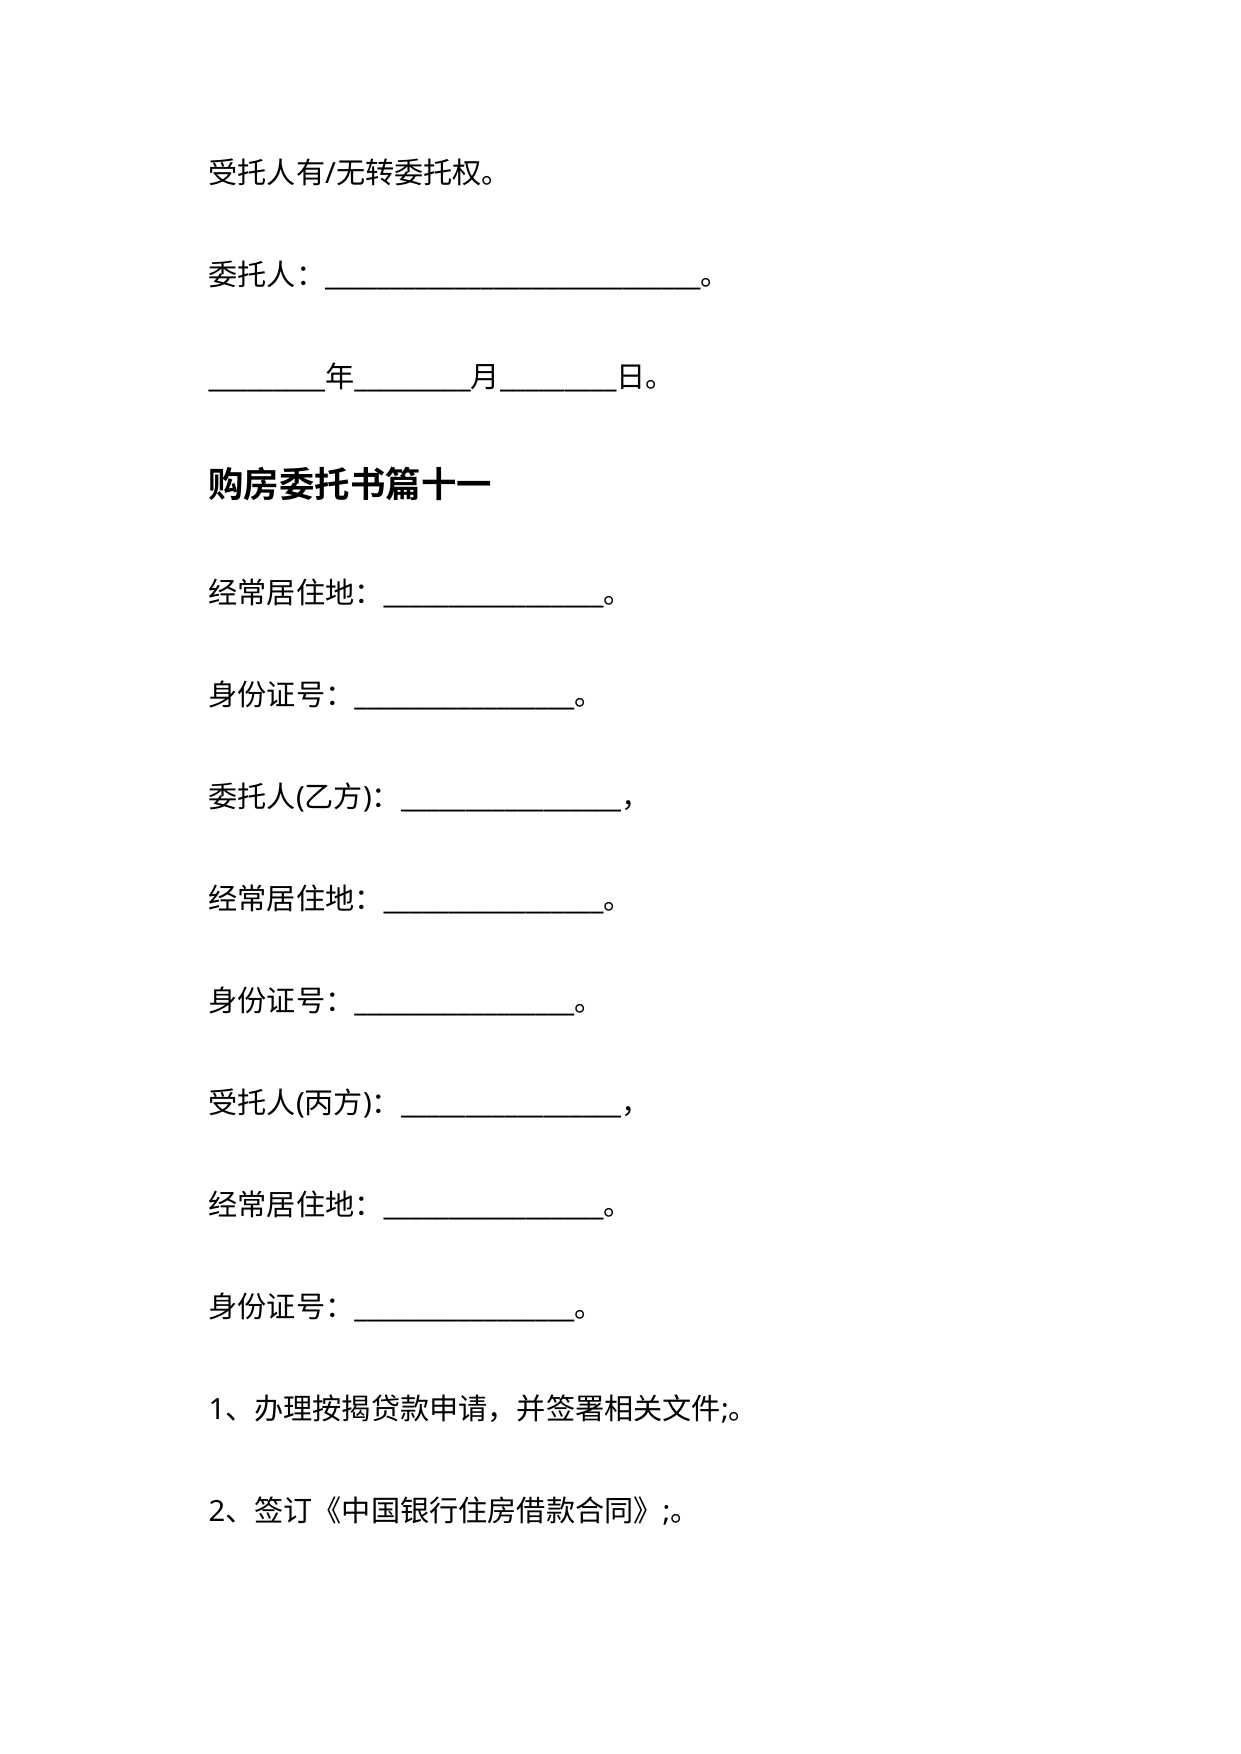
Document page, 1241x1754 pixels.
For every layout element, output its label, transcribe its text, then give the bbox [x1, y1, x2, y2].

text 委托人(乙方)：_________________， [150, 773, 1090, 816]
text 委托人：_____________________________。 [150, 252, 1090, 294]
text 身份证号：_________________。 [150, 977, 1090, 1020]
text 购房委托书篇十一 [150, 456, 1090, 507]
text _________年_________月_________日。 [150, 354, 1090, 396]
text 经常居住地：_________________。 [150, 1181, 1090, 1224]
text 2、签订《中国银行住房借款合同》;。 [150, 1487, 1090, 1529]
text 受托人有/无转委托权。 [150, 150, 1090, 192]
text 经常居住地：_________________。 [150, 875, 1090, 918]
text 身份证号：_________________。 [150, 1283, 1090, 1326]
text 1、办理按揭贷款申请，并签署相关文件;。 [150, 1385, 1090, 1428]
text 经常居住地：_________________。 [150, 569, 1090, 612]
text 受托人(丙方)：_________________， [150, 1079, 1090, 1122]
text 身份证号：_________________。 [150, 671, 1090, 714]
